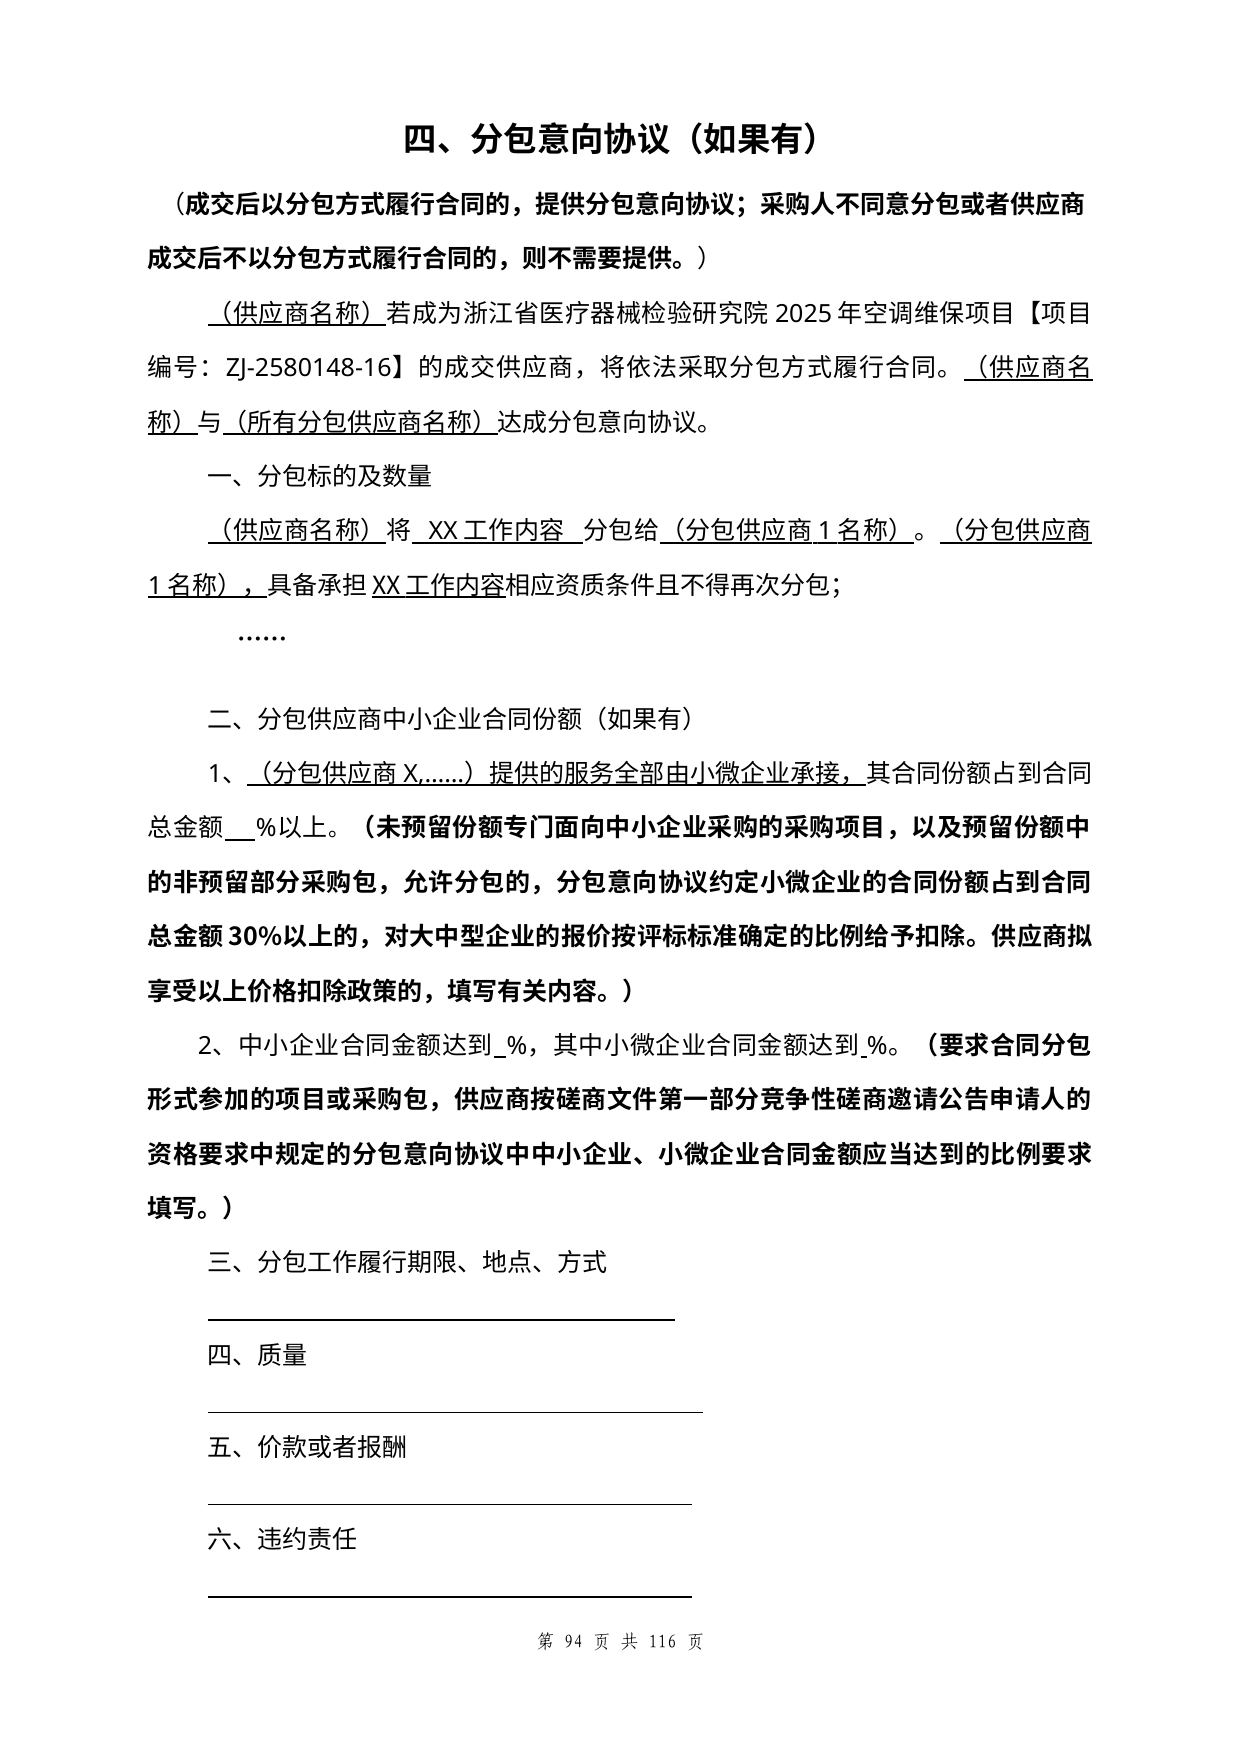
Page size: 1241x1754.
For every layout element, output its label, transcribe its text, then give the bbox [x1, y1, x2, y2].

text 五、价款或者报酬 [148, 1427, 1092, 1463]
text 六、违约责任 [207, 1519, 1092, 1556]
text 四、分包意向协议（如果有） [148, 112, 1092, 161]
text （成交后以分包方式履行合同的，提供分包意向协议；采购人不同意分包或者供应商成交后不以分包方式履行合同的，则不需要提供。） [148, 184, 1092, 275]
text 二、分包供应商中小企业合同份额（如果有） [148, 699, 1092, 735]
text 一、分包标的及数量 [148, 456, 1092, 493]
subtitle …… [238, 619, 1092, 656]
text （供应商名称）若成为浙江省医疗器械检验研究院2025年空调维保项目【项目编号：ZJ-2580148-16】的成交供应商，将依法采取分包方式履行合同。（供应商名称）与（所有分包供应商名称）达成分包意向协议。 [148, 293, 1092, 438]
text 2、中小企业合同金额达到 %，其中小微企业合同金额达到 %。（要求合同分包形式参加的项目或采购包，供应商按磋商文件第一部分竞争性磋商邀请公告申请人的资格要求中规定的分包意向协议中中小企业、小微企业合同金额应当达到的比例要求填写。） [148, 1025, 1092, 1225]
text （供应商名称）将 XX工作内容 分包给（分包供应商1名称）。（分包供应商1名称），具备承担XX工作内容相应资质条件且不得再次分包； [148, 511, 1092, 601]
text 三、分包工作履行期限、地点、方式 [148, 1243, 1092, 1279]
text 1、（分包供应商X,……）提供的服务全部由小微企业承接，其合同份额占到合同总金额 %以上。（未预留份额专门面向中小企业采购的采购项目，以及预留份额中的非预留部分采购包，允许分包的，分包意向协议约定小微企业的合同份额占到合同总金额30%以上的，对大中型企业的报价按评标标准确定的比例给予扣除。供应商拟享受以上价格扣除政策的，填写有关内容。） [148, 753, 1092, 1007]
text 四、质量 [148, 1335, 1092, 1371]
